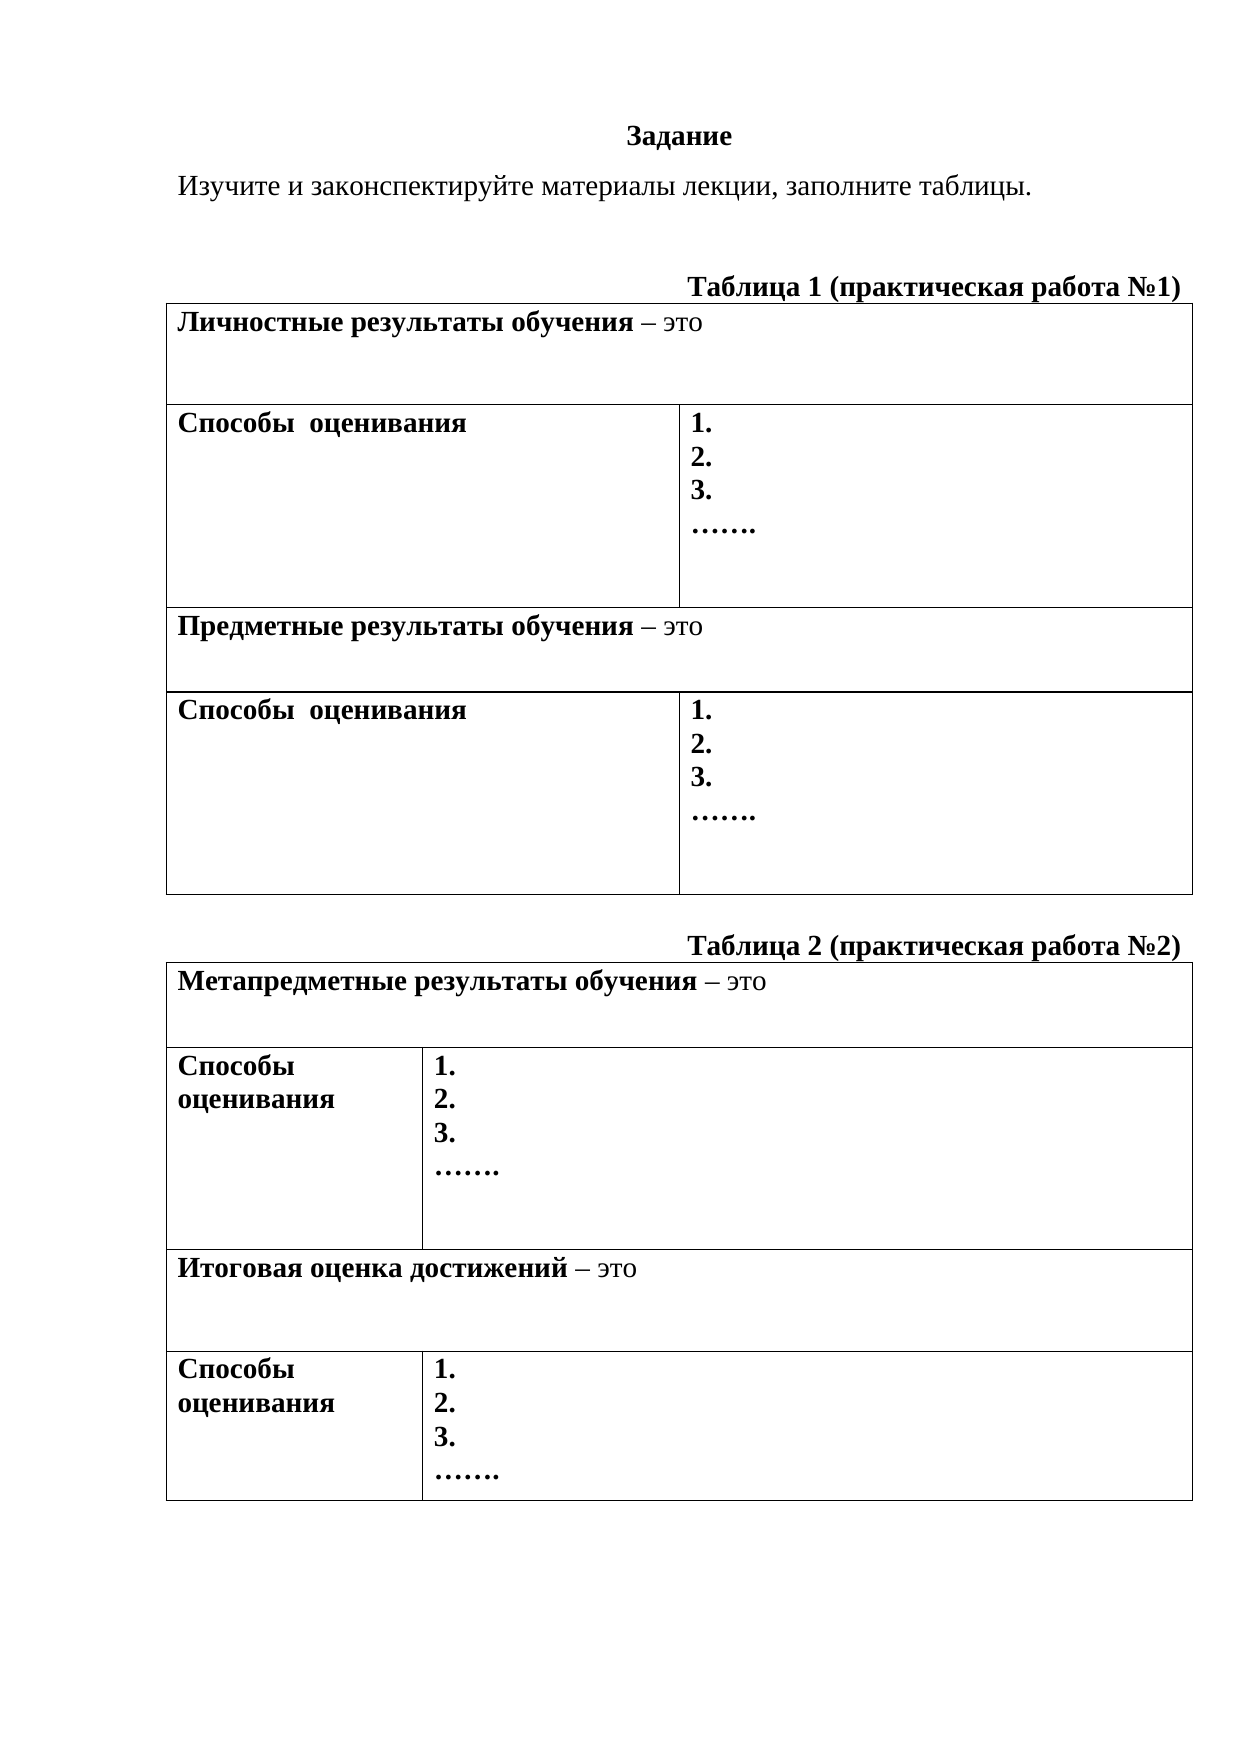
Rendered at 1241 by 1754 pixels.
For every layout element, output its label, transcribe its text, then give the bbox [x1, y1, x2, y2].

text Таблица 1 (практическая работа №1) [177, 269, 1181, 303]
table_cell Предметные результаты обучения – это [167, 608, 1192, 691]
table_header Метапредметные результаты обучения – это [167, 963, 1192, 1047]
table_cell Способы оценивания [167, 693, 679, 894]
table_cell Итоговая оценка достижений – это [167, 1250, 1192, 1351]
table_cell 1. 2. 3. ……. [423, 1352, 1192, 1500]
table_cell 1. 2. 3. ……. [680, 693, 1192, 894]
table_cell Способы оценивания [167, 1048, 422, 1249]
text Изучите и законспектируйте материалы лекции, заполните таблицы. [177, 168, 1181, 202]
text Таблица 2 (практическая работа №2) [177, 928, 1181, 962]
table_cell Способы оценивания [167, 1352, 422, 1500]
table_cell Способы оценивания [167, 405, 679, 607]
table_cell 1. 2. 3. ……. [423, 1048, 1192, 1249]
table_cell 1. 2. 3. ……. [680, 405, 1192, 607]
text Задание [177, 118, 1181, 152]
table_header Личностные результаты обучения – это [167, 304, 1192, 404]
